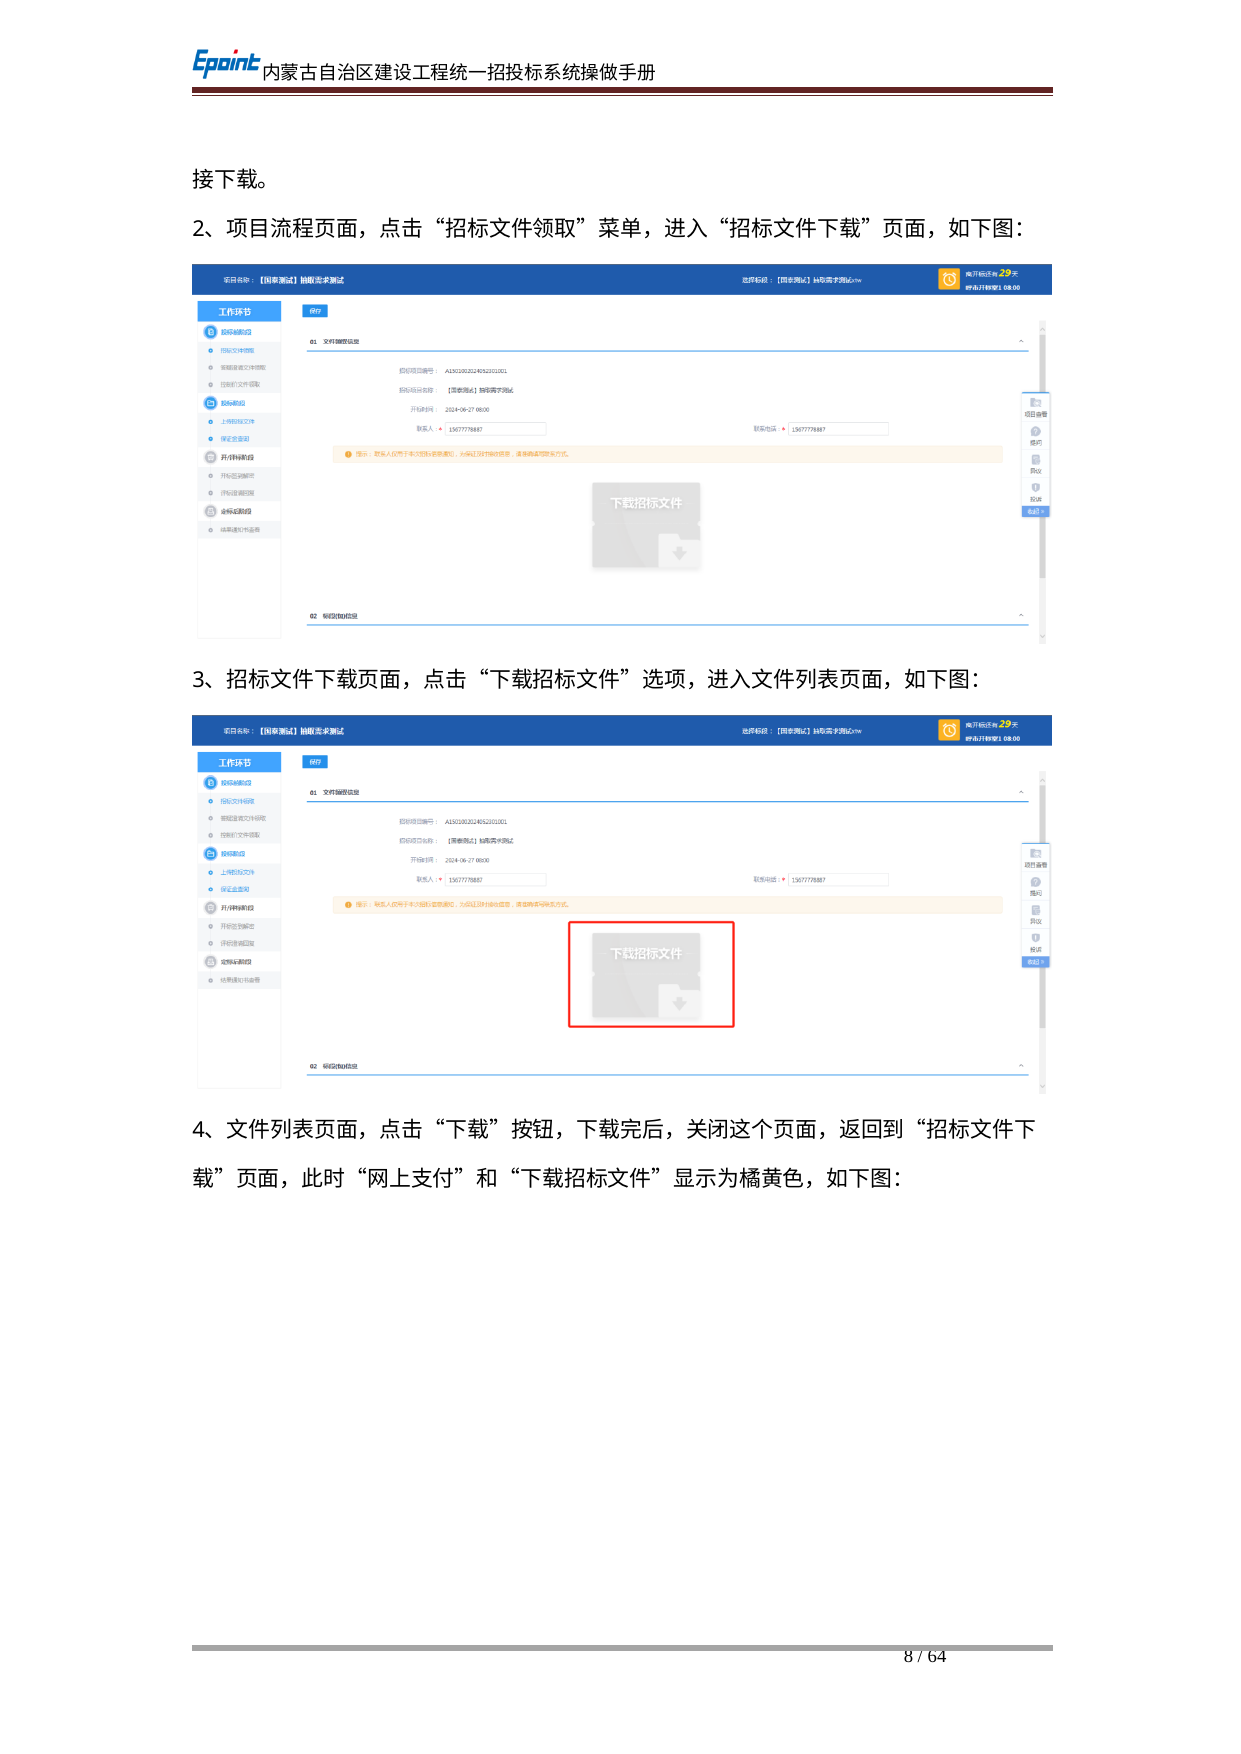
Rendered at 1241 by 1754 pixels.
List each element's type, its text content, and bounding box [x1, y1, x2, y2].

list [192, 162, 1053, 194]
picture [192, 47, 262, 80]
picture [192, 264, 1052, 644]
list 招标文件下载页面，点击“下载招标文件”选项，进入文件列表页面，如下图： [192, 661, 1053, 694]
picture [192, 715, 1052, 1094]
list 文件列表页面，点击“下载”按钮，下载完后，关闭这个页面，返回到“招标文件下载”页面，此时“网上支付”和“下载招标文件”显示为橘黄色，如下图： [192, 1112, 1053, 1193]
list 项目流程页面，点击“招标文件领取”菜单，进入“招标文件下载”页面，如下图： [192, 210, 1053, 243]
